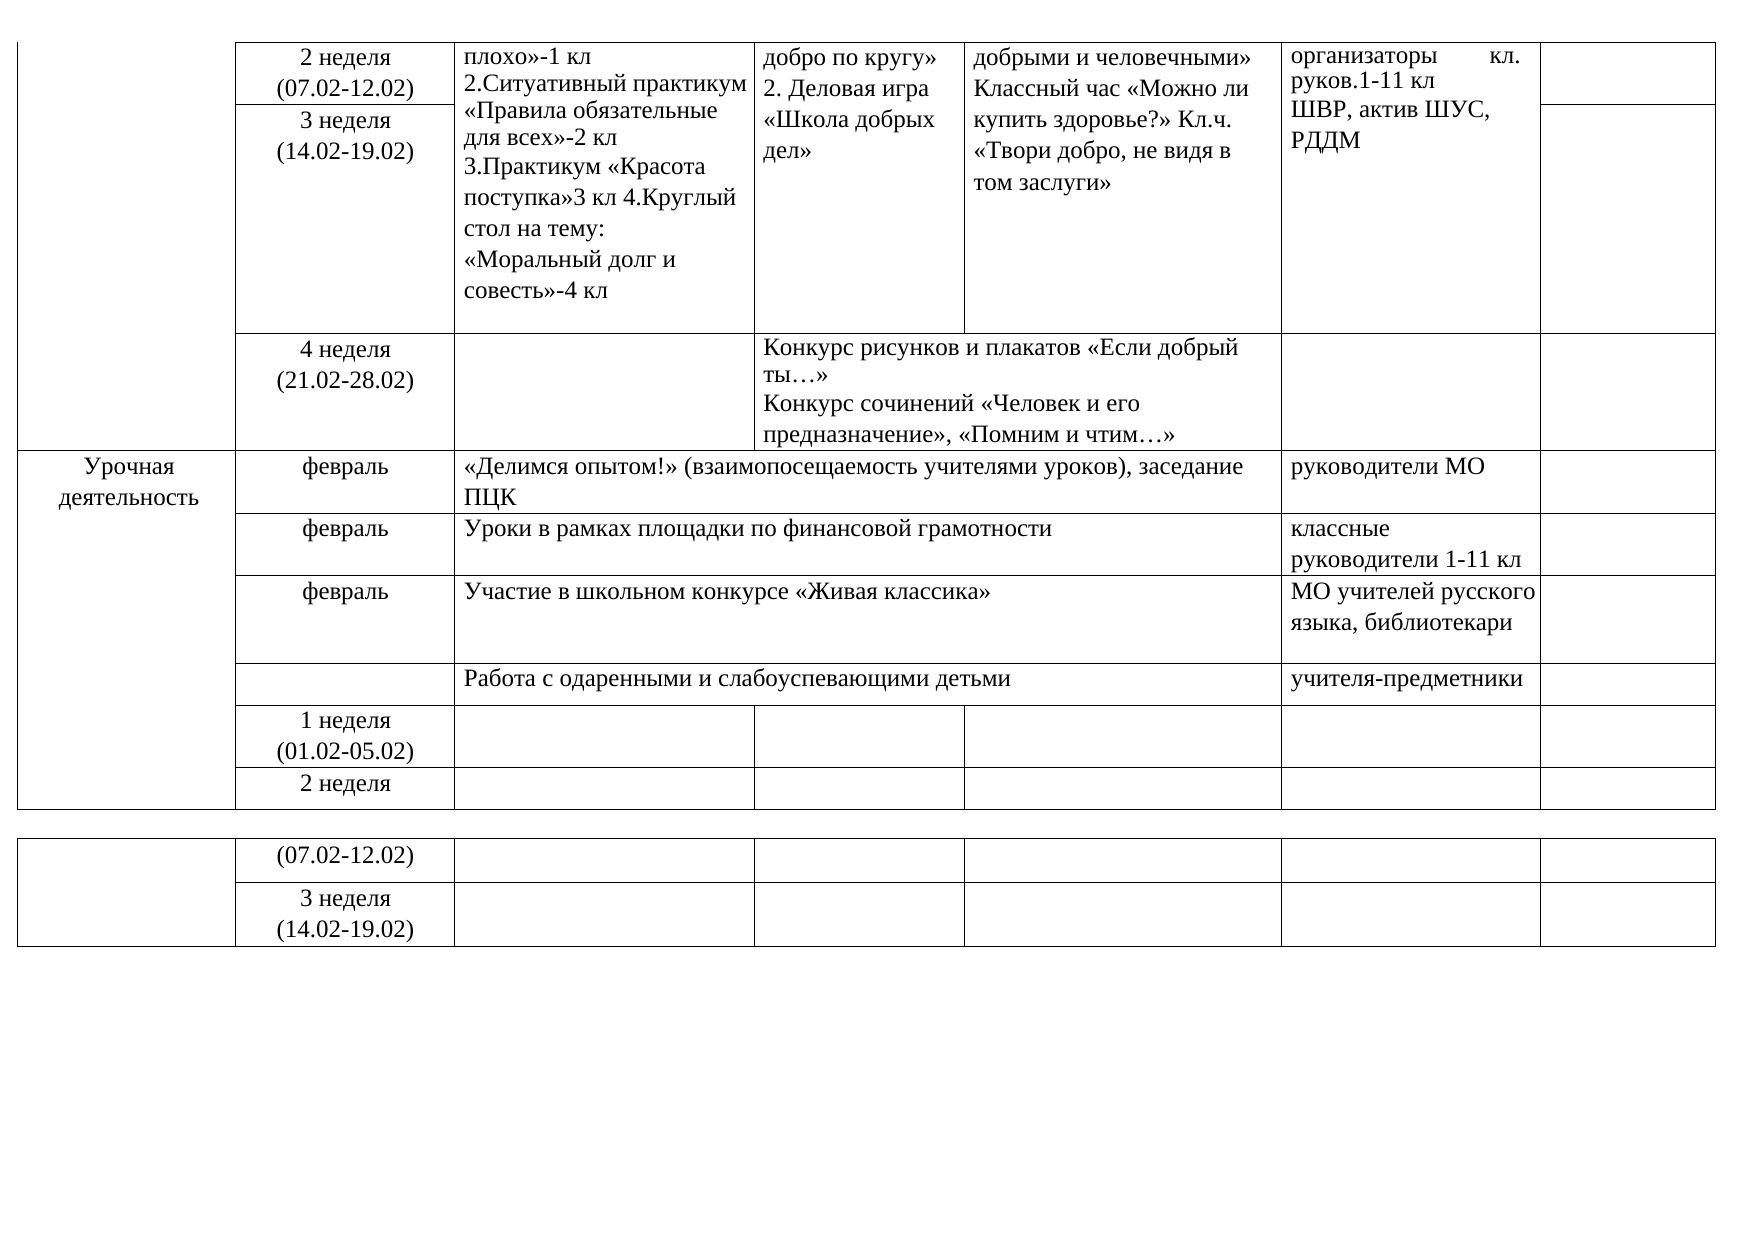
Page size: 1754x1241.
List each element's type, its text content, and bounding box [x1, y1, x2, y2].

table_cell «Делимся опытом!» (взаимопосещаемость учителями уроков), заседание ПЦК [455, 451, 1281, 513]
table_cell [755, 43, 964, 333]
table_cell [1282, 334, 1540, 450]
table_cell 3 неделя (14.02-19.02) [236, 883, 454, 946]
table_cell [1282, 883, 1540, 946]
table_cell Участие в школьном конкурсе «Живая классика» [455, 576, 1281, 662]
table_cell [755, 768, 964, 809]
table_cell [965, 768, 1281, 809]
table_cell [1541, 706, 1715, 767]
table_cell Конкурс рисунков и плакатов «Если добрый ты…» Конкурс сочинений «Человек и его предназначение», «Помним и чтим…» [755, 334, 1281, 450]
table_cell [1541, 451, 1715, 513]
table_cell Работа с одаренными и слабоуспевающими детьми [455, 664, 1281, 704]
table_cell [455, 43, 754, 333]
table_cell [965, 43, 1281, 333]
table_cell [1541, 514, 1715, 575]
table_cell Уроки в рамках площадки по финансовой грамотности [455, 514, 1281, 575]
table_cell [965, 706, 1281, 767]
table_cell [455, 883, 754, 946]
table_cell [1541, 768, 1715, 809]
table_header [455, 839, 754, 882]
table_cell [1541, 883, 1715, 946]
table_cell учителя-предметники [1282, 664, 1540, 704]
table_cell [965, 883, 1281, 946]
table_header [18, 839, 235, 946]
table_cell руководители МО [1282, 451, 1540, 513]
table_cell [1541, 576, 1715, 662]
table_cell 2 неделя [236, 768, 454, 809]
table_cell [1541, 105, 1715, 333]
table_cell [1282, 706, 1540, 767]
table_cell февраль [236, 576, 454, 662]
table_cell февраль [236, 451, 454, 513]
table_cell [1282, 43, 1540, 333]
table_cell [1541, 334, 1715, 450]
table_cell 2 неделя (07.02-12.02) [236, 43, 454, 104]
table_cell классные руководители 1-11 кл [1282, 514, 1540, 575]
table_header [965, 839, 1281, 882]
table_cell [236, 664, 454, 704]
table_cell февраль [236, 514, 454, 575]
table_cell [755, 706, 964, 767]
table_cell [1282, 768, 1540, 809]
table_cell 4 неделя (21.02-28.02) [236, 334, 454, 450]
table_header [1282, 839, 1540, 882]
table_cell Урочная деятельность [18, 451, 235, 809]
table_cell [1541, 43, 1715, 104]
table_cell 1 неделя (01.02-05.02) [236, 706, 454, 767]
table_cell [455, 768, 754, 809]
table_cell [455, 706, 754, 767]
table_header [755, 839, 964, 882]
table_header [1541, 839, 1715, 882]
table_cell [755, 883, 964, 946]
table_cell МО учителей русского языка, библиотекари [1282, 576, 1540, 662]
table_cell 3 неделя (14.02-19.02) [236, 105, 454, 333]
table_header (07.02-12.02) [236, 839, 454, 882]
table_cell [1541, 664, 1715, 704]
table_cell [455, 334, 754, 450]
